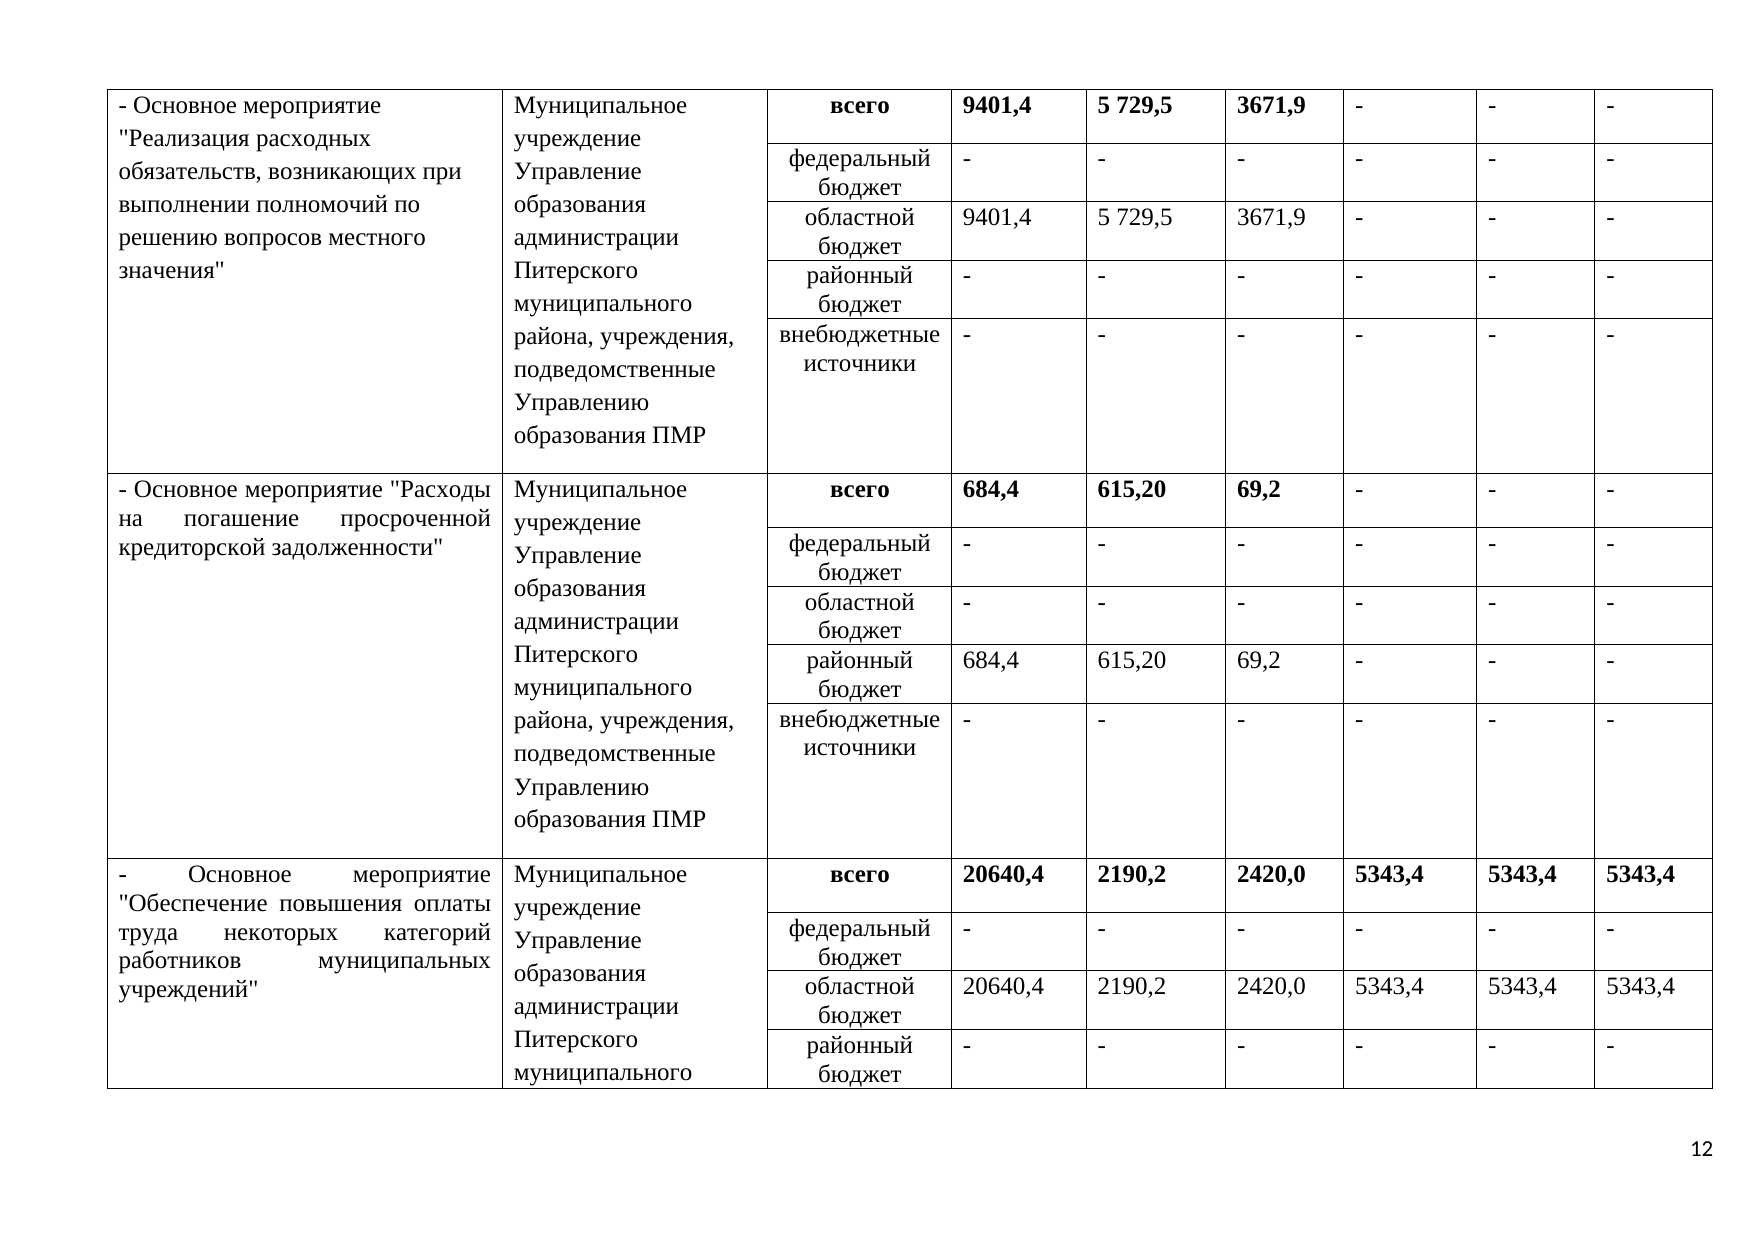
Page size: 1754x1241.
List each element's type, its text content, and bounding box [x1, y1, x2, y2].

table_cell - [1344, 587, 1476, 644]
table_cell - [1344, 645, 1476, 703]
table_cell - [1344, 474, 1476, 527]
table_cell - [1595, 645, 1712, 703]
table_cell федеральный бюджет [768, 913, 951, 970]
table_cell - [1344, 319, 1476, 473]
table_cell - [952, 704, 1086, 858]
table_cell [503, 90, 767, 473]
table_cell - [1477, 1030, 1594, 1087]
table_cell 5343,4 [1344, 971, 1476, 1029]
table_cell - [1477, 319, 1594, 473]
table_cell - Основное мероприятие "Реализация расходных обязательств, возникающих при выполнении полномочий по решению вопросов местного значения" [108, 90, 502, 473]
table_cell - [1477, 704, 1594, 858]
table_cell - [1226, 144, 1343, 201]
table_cell - [1595, 261, 1712, 318]
table_cell - [952, 319, 1086, 473]
table_cell 615,20 [1087, 474, 1225, 527]
table_cell - [1087, 587, 1225, 644]
table_cell - [1595, 144, 1712, 201]
table_cell всего [768, 859, 951, 912]
table_cell 20640,4 [952, 971, 1086, 1029]
table_cell федеральный бюджет [768, 144, 951, 201]
table_cell - [952, 1030, 1086, 1087]
table_cell - [1344, 261, 1476, 318]
table_cell внебюджетные источники [768, 704, 951, 858]
table_cell - [1344, 90, 1476, 142]
table_cell внебюджетные источники [768, 319, 951, 473]
table_cell - [1344, 704, 1476, 858]
table_cell федеральный бюджет [768, 528, 951, 586]
table_cell - [1595, 474, 1712, 527]
table_cell - [1477, 90, 1594, 142]
table_cell - [1226, 261, 1343, 318]
table_cell - [1344, 528, 1476, 586]
table_cell - [952, 913, 1086, 970]
table_cell 5343,4 [1344, 859, 1476, 912]
table_cell - [1477, 202, 1594, 259]
table_cell - [952, 261, 1086, 318]
table_cell всего [768, 474, 951, 527]
table_cell - [1477, 645, 1594, 703]
table_cell 2190,2 [1087, 859, 1225, 912]
table_cell областной бюджет [768, 202, 951, 259]
table_cell - [1595, 202, 1712, 259]
table_cell - [1595, 90, 1712, 142]
table_cell - [1087, 261, 1225, 318]
table_cell - [1595, 913, 1712, 970]
table_cell 20640,4 [952, 859, 1086, 912]
table_cell 684,4 [952, 645, 1086, 703]
table_cell - [1087, 1030, 1225, 1087]
table_cell - [1477, 474, 1594, 527]
table_cell - [952, 587, 1086, 644]
table_cell 5 729,5 [1087, 202, 1225, 259]
table_cell 5343,4 [1477, 971, 1594, 1029]
table_cell 69,2 [1226, 474, 1343, 527]
table_cell 5 729,5 [1087, 90, 1225, 142]
table_cell - [1087, 528, 1225, 586]
table_cell - [1344, 913, 1476, 970]
table_cell - [1344, 202, 1476, 259]
table_cell - [1087, 913, 1225, 970]
table_cell - [1477, 144, 1594, 201]
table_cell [503, 859, 767, 1087]
table_cell 9401,4 [952, 202, 1086, 259]
table_cell - Основное мероприятие "Обеспечение повышения оплаты труда некоторых категорий работников муниципальных учреждений" [108, 859, 502, 1087]
table_cell областной бюджет [768, 971, 951, 1029]
table_cell - [1595, 704, 1712, 858]
table_cell - [952, 144, 1086, 201]
table_cell - [1477, 913, 1594, 970]
table_cell - [1477, 528, 1594, 586]
table_cell - [1477, 261, 1594, 318]
table_cell - [1226, 913, 1343, 970]
table_cell 5343,4 [1595, 859, 1712, 912]
table_cell - [952, 528, 1086, 586]
table_cell областной бюджет [768, 587, 951, 644]
table_cell районный бюджет [768, 1030, 951, 1087]
table_cell - [1477, 587, 1594, 644]
table_cell 5343,4 [1477, 859, 1594, 912]
table_cell 5343,4 [1595, 971, 1712, 1029]
table_cell 615,20 [1087, 645, 1225, 703]
table_cell 684,4 [952, 474, 1086, 527]
table_cell - Основное мероприятие "Расходы на погашение просроченной кредиторской задолженности" [108, 474, 502, 858]
table_cell - [1595, 319, 1712, 473]
table_cell - [1226, 1030, 1343, 1087]
table_cell - [1344, 1030, 1476, 1087]
table_cell районный бюджет [768, 645, 951, 703]
table_cell 2420,0 [1226, 971, 1343, 1029]
table_cell - [1226, 528, 1343, 586]
table_cell 9401,4 [952, 90, 1086, 142]
table_cell - [1595, 1030, 1712, 1087]
table_cell 2420,0 [1226, 859, 1343, 912]
table_cell районный бюджет [768, 261, 951, 318]
table_cell - [1595, 587, 1712, 644]
table_cell - [1226, 319, 1343, 473]
table_cell 2190,2 [1087, 971, 1225, 1029]
table_cell 69,2 [1226, 645, 1343, 703]
table_cell - [1087, 704, 1225, 858]
table_cell - [1087, 319, 1225, 473]
table_cell - [1226, 587, 1343, 644]
table_cell - [1087, 144, 1225, 201]
table_cell 3671,9 [1226, 90, 1343, 142]
table_cell - [1595, 528, 1712, 586]
table_cell - [1226, 704, 1343, 858]
table_cell всего [768, 90, 951, 142]
table_cell 3671,9 [1226, 202, 1343, 259]
table_cell - [1344, 144, 1476, 201]
